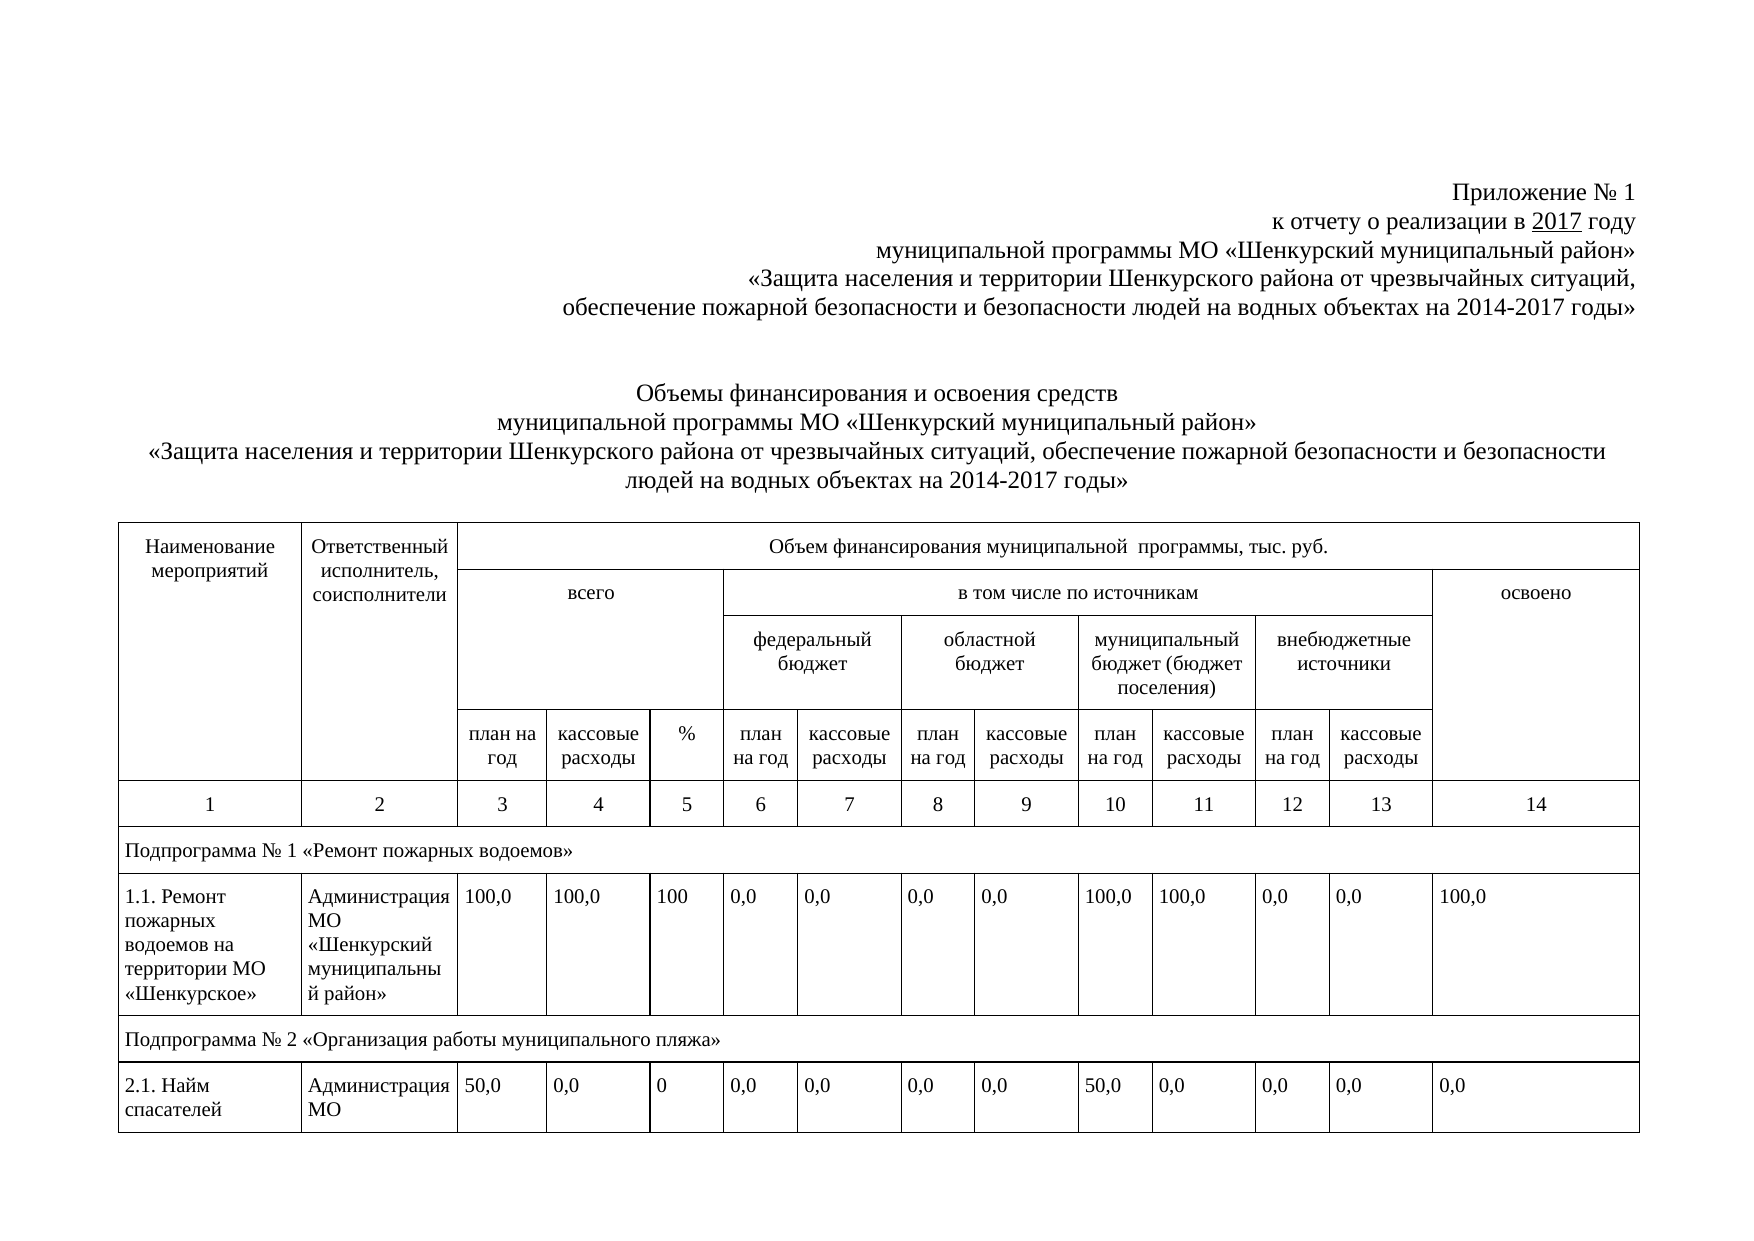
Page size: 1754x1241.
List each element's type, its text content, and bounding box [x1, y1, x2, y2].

table_cell 0,0 [547, 1063, 649, 1132]
table_cell 0 [651, 1063, 723, 1132]
table_cell Подпрограмма № 1 «Ремонт пожарных водоемов» [119, 827, 1639, 872]
table_cell 0,0 [1330, 1063, 1432, 1132]
table_cell 0,0 [975, 1063, 1078, 1132]
table_cell в том числе по источникам [724, 570, 1432, 615]
table_cell 0,0 [1330, 874, 1432, 1015]
table_cell 3 [458, 781, 546, 826]
table_header Ответственный исполнитель, соисполнители [302, 523, 457, 780]
text обеспечение пожарной безопасности и безопасности людей на водных объектах на 2014-2017 годы» [118, 292, 1636, 321]
table_cell всего [458, 570, 723, 709]
table_cell 100,0 [1153, 874, 1255, 1015]
table_cell 0,0 [1256, 874, 1329, 1015]
table_cell 2 [302, 781, 457, 826]
table_cell % [651, 710, 723, 780]
table_cell кассовые расходы [1153, 710, 1255, 780]
text Объемы финансирования и освоения средств [118, 378, 1636, 407]
table_cell 100,0 [1433, 874, 1639, 1015]
table_cell 0,0 [798, 1063, 901, 1132]
table_cell 0,0 [724, 1063, 797, 1132]
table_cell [119, 1063, 301, 1132]
table_cell 10 [1079, 781, 1152, 826]
table_cell 0,0 [902, 874, 974, 1015]
table_cell 13 [1330, 781, 1432, 826]
table_cell кассовые расходы [798, 710, 901, 780]
table_cell кассовые расходы [975, 710, 1078, 780]
table_cell областной бюджет [902, 616, 1078, 709]
table_cell 0,0 [724, 874, 797, 1015]
table_cell освоено [1433, 570, 1639, 780]
table_cell кассовые расходы [547, 710, 649, 780]
table_cell план на год [458, 710, 546, 780]
table_cell 0,0 [1256, 1063, 1329, 1132]
table_cell 11 [1153, 781, 1255, 826]
table_cell 14 [1433, 781, 1639, 826]
table_cell 4 [547, 781, 649, 826]
table_cell Администрация МО «Шенкурский муниципальный район» [302, 874, 457, 1015]
table_cell 100 [651, 874, 723, 1015]
text муниципальной программы МО «Шенкурский муниципальный район» [118, 235, 1636, 263]
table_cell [302, 1063, 457, 1132]
table_header Объем финансирования муниципальной программы, тыс. руб. [458, 523, 1639, 568]
table_cell 100,0 [1079, 874, 1152, 1015]
table_cell 50,0 [458, 1063, 546, 1132]
table_cell 100,0 [458, 874, 546, 1015]
table_cell план на год [1079, 710, 1152, 780]
table_cell план на год [1256, 710, 1329, 780]
table_cell 50,0 [1079, 1063, 1152, 1132]
text к отчету о реализации в 2017 году [118, 206, 1636, 235]
table_cell 6 [724, 781, 797, 826]
table_cell кассовые расходы [1330, 710, 1432, 780]
table_header Наименование мероприятий [119, 523, 301, 780]
table_cell Подпрограмма № 2 «Организация работы муниципального пляжа» [119, 1016, 1639, 1061]
table_cell 0,0 [975, 874, 1078, 1015]
table_cell 8 [902, 781, 974, 826]
table_cell 5 [651, 781, 723, 826]
table_cell 0,0 [798, 874, 901, 1015]
table_cell план на год [724, 710, 797, 780]
text «Защита населения и территории Шенкурского района от чрезвычайных ситуаций, обеспечение пожарной безопасности и безопасности людей на водных объектах на 2014-2017 годы» [118, 436, 1636, 493]
table_cell 1.1. Ремонт пожарных водоемов на территории МО «Шенкурское» [119, 874, 301, 1015]
table_cell 0,0 [1433, 1063, 1639, 1132]
table_cell 7 [798, 781, 901, 826]
table_cell 12 [1256, 781, 1329, 826]
text муниципальной программы МО «Шенкурский муниципальный район» [118, 407, 1636, 436]
table_cell план на год [902, 710, 974, 780]
table_cell федеральный бюджет [724, 616, 901, 709]
table_cell 0,0 [902, 1063, 974, 1132]
table_cell внебюджетные источники [1256, 616, 1432, 709]
table_cell 0,0 [1153, 1063, 1255, 1132]
table_cell 9 [975, 781, 1078, 826]
table_cell 100,0 [547, 874, 649, 1015]
table_cell муниципальный бюджет (бюджет поселения) [1079, 616, 1255, 709]
table_cell 1 [119, 781, 301, 826]
text «Защита населения и территории Шенкурского района от чрезвычайных ситуаций, [118, 263, 1636, 292]
text Приложение № 1 [118, 177, 1636, 206]
